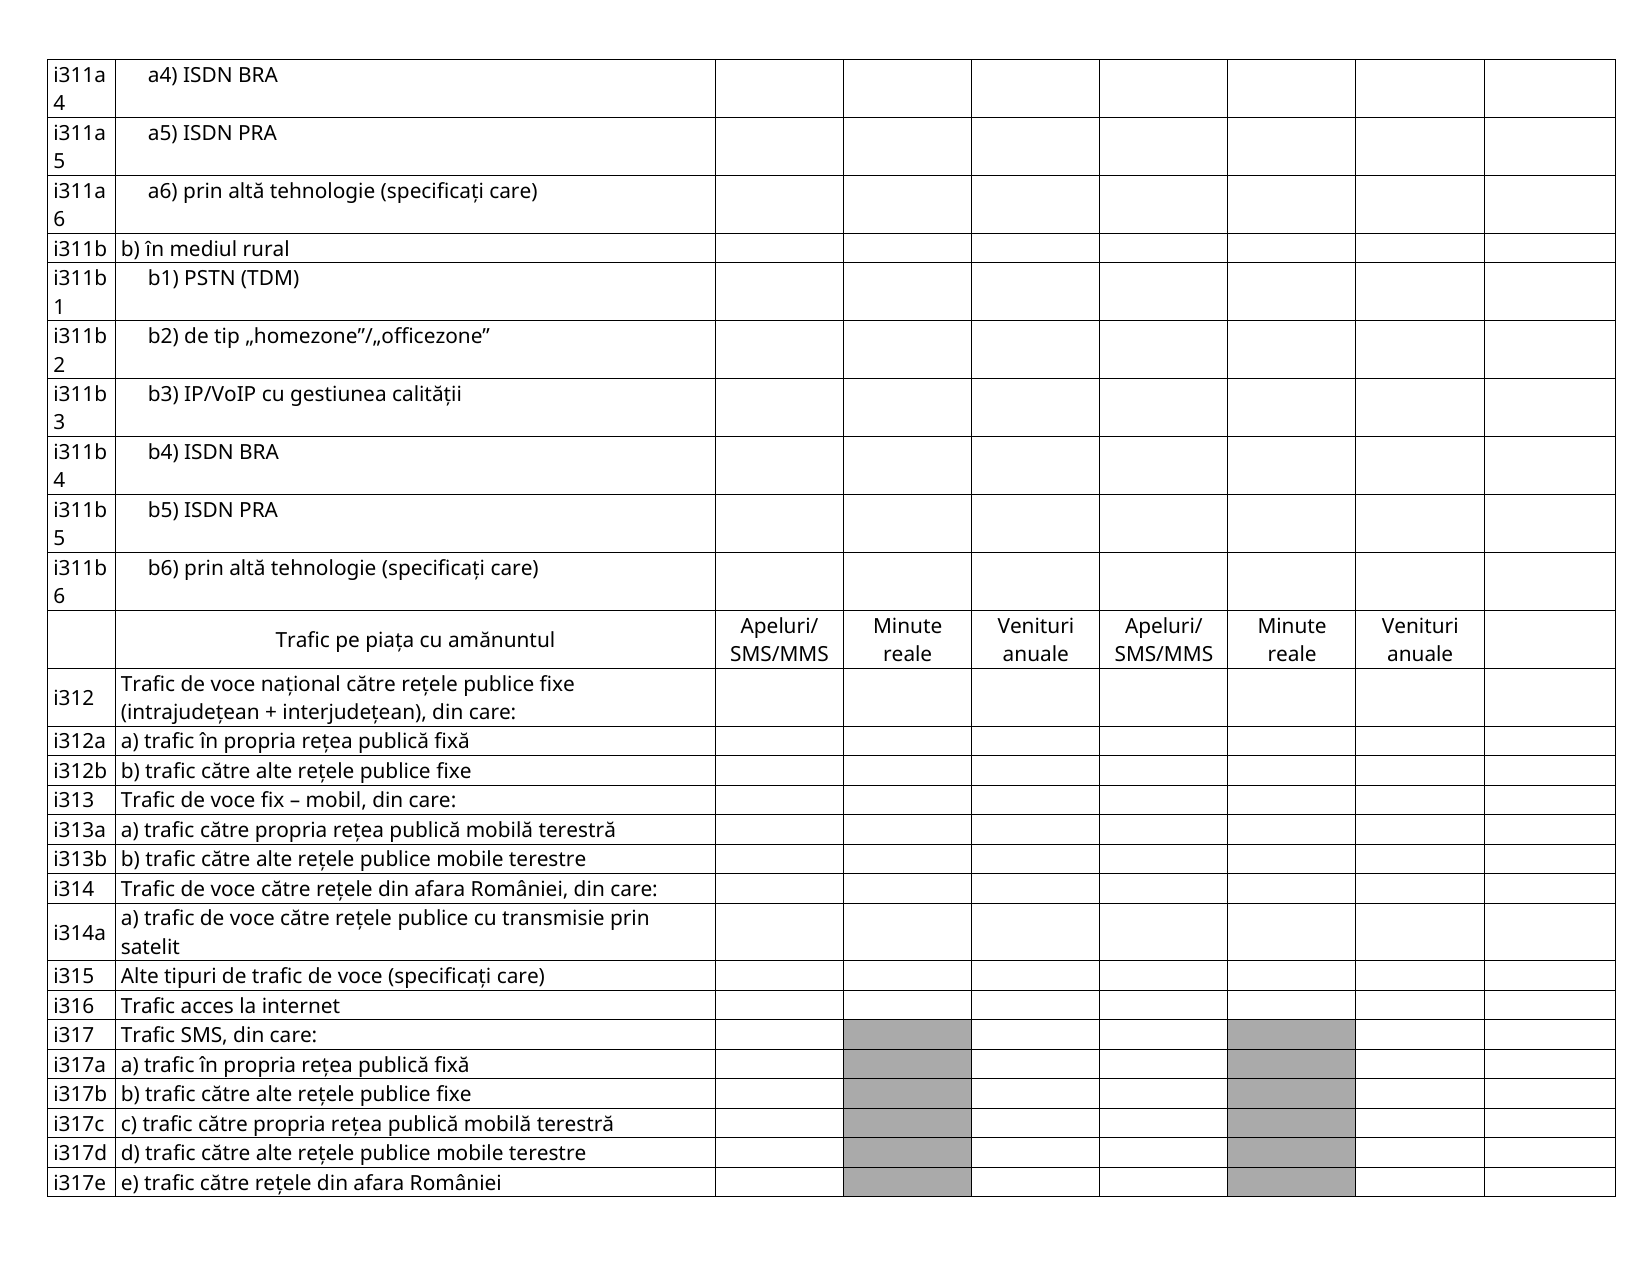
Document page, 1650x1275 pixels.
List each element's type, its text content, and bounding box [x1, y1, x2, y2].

table_cell b) trafic către alte rețele publice fixe [116, 756, 715, 784]
table_cell [1485, 1079, 1615, 1108]
table_cell i311a4 [48, 60, 115, 117]
table_cell a) trafic în propria rețea publică fixă [116, 1050, 715, 1078]
table_cell [1100, 1168, 1227, 1196]
table_cell [972, 437, 1099, 494]
table_cell [1485, 961, 1615, 990]
table_cell Trafic de voce către rețele din afara României, din care: [116, 874, 715, 902]
table_cell [716, 669, 843, 726]
table_cell i313b [48, 845, 115, 873]
table_cell [1100, 321, 1227, 378]
table_cell [716, 786, 843, 814]
table_cell [716, 553, 843, 610]
table_cell Apeluri/ SMS/MMS [1100, 611, 1227, 668]
table_cell b2) de tip „homezone”/„officezone” [116, 321, 715, 378]
table_cell [1228, 118, 1355, 175]
table_cell [716, 756, 843, 784]
table_cell i314a [48, 904, 115, 960]
table_cell [1356, 904, 1484, 960]
table_cell [844, 60, 971, 117]
table_cell i313 [48, 786, 115, 814]
table_cell [716, 991, 843, 1019]
table_cell [1100, 263, 1227, 320]
table_cell [972, 234, 1099, 262]
table_cell [972, 991, 1099, 1019]
table_cell [972, 845, 1099, 873]
table_cell Venituri anuale [1356, 611, 1484, 668]
table_cell [716, 961, 843, 990]
table_cell [1485, 611, 1615, 668]
table_cell d) trafic către alte rețele publice mobile terestre [116, 1138, 715, 1167]
table_cell [972, 321, 1099, 378]
table_cell [844, 379, 971, 436]
table_cell [1100, 904, 1227, 960]
table_cell [844, 1168, 971, 1196]
table_cell [716, 321, 843, 378]
table_cell i317a [48, 1050, 115, 1078]
table_cell i312b [48, 756, 115, 784]
table_cell i316 [48, 991, 115, 1019]
table_cell [716, 118, 843, 175]
table_cell [1100, 1020, 1227, 1049]
table_cell [1100, 1109, 1227, 1137]
table_cell [844, 1020, 971, 1049]
table_cell [1100, 756, 1227, 784]
table_cell [1356, 437, 1484, 494]
table_cell [1100, 874, 1227, 902]
table_cell [716, 1020, 843, 1049]
table_cell [1100, 991, 1227, 1019]
table_cell [844, 874, 971, 902]
table_cell i317c [48, 1109, 115, 1137]
table_cell [1356, 1079, 1484, 1108]
table_cell [716, 1109, 843, 1137]
table_cell [716, 874, 843, 902]
table_cell [1228, 1138, 1355, 1167]
table_cell [972, 904, 1099, 960]
table_cell [844, 961, 971, 990]
table_cell [1228, 1050, 1355, 1078]
table_cell [1485, 874, 1615, 902]
table_cell [716, 1050, 843, 1078]
table_cell Apeluri/ SMS/MMS [716, 611, 843, 668]
table_cell [1485, 553, 1615, 610]
table_cell [1485, 118, 1615, 175]
table_cell i317d [48, 1138, 115, 1167]
table_cell a5) ISDN PRA [116, 118, 715, 175]
table_cell [1228, 1020, 1355, 1049]
table_cell [1485, 991, 1615, 1019]
table_cell [48, 611, 115, 668]
table_cell [1100, 234, 1227, 262]
table_cell Minute reale [844, 611, 971, 668]
table_cell [1356, 1050, 1484, 1078]
table_cell [1100, 727, 1227, 755]
table_cell [972, 263, 1099, 320]
table_cell [1356, 845, 1484, 873]
table_cell Trafic acces la internet [116, 991, 715, 1019]
table_cell [1356, 1138, 1484, 1167]
table_cell [844, 669, 971, 726]
table_cell [1356, 786, 1484, 814]
table_cell [844, 845, 971, 873]
table_cell Alte tipuri de trafic de voce (specificați care) [116, 961, 715, 990]
table_cell [844, 1050, 971, 1078]
table_cell [1100, 961, 1227, 990]
table_cell i312 [48, 669, 115, 726]
table_cell i317 [48, 1020, 115, 1049]
table_cell [1485, 1020, 1615, 1049]
table_cell [1485, 815, 1615, 843]
table_cell [1100, 786, 1227, 814]
table_cell [972, 961, 1099, 990]
table_cell [1485, 756, 1615, 784]
table_cell [1100, 1138, 1227, 1167]
table_cell i311b [48, 234, 115, 262]
table_cell [972, 379, 1099, 436]
table_cell [1100, 669, 1227, 726]
table_cell [1228, 1109, 1355, 1137]
table_cell [1485, 495, 1615, 552]
table_cell a4) ISDN BRA [116, 60, 715, 117]
table_cell [1356, 1109, 1484, 1137]
table_cell [1485, 1050, 1615, 1078]
table_cell [1356, 756, 1484, 784]
table_cell [844, 1109, 971, 1137]
table_cell [844, 904, 971, 960]
table_cell [1485, 845, 1615, 873]
table_cell [844, 234, 971, 262]
table_cell i311a6 [48, 176, 115, 233]
table_cell [1228, 845, 1355, 873]
table_cell [1356, 815, 1484, 843]
table_cell [1100, 1050, 1227, 1078]
table_cell [1356, 321, 1484, 378]
table_cell [972, 786, 1099, 814]
table_cell [844, 118, 971, 175]
table_cell [1228, 553, 1355, 610]
table_cell [844, 495, 971, 552]
table_cell [1356, 669, 1484, 726]
table_cell [1485, 176, 1615, 233]
table_cell [1228, 904, 1355, 960]
table_cell b) în mediul rural [116, 234, 715, 262]
table_cell [716, 379, 843, 436]
table_cell [972, 1079, 1099, 1108]
table_cell [972, 495, 1099, 552]
table_cell Venituri anuale [972, 611, 1099, 668]
table_cell [1100, 815, 1227, 843]
table_cell b) trafic către alte rețele publice mobile terestre [116, 845, 715, 873]
table_cell [1228, 60, 1355, 117]
table_cell [1356, 727, 1484, 755]
table_cell [844, 176, 971, 233]
table_cell b1) PSTN (TDM) [116, 263, 715, 320]
table_cell [1228, 321, 1355, 378]
table_cell Minute reale [1228, 611, 1355, 668]
table_cell [844, 1079, 971, 1108]
table_cell [972, 815, 1099, 843]
table_cell [844, 321, 971, 378]
table_cell [1228, 756, 1355, 784]
table_cell i311b2 [48, 321, 115, 378]
table_cell [1356, 495, 1484, 552]
table_cell [1356, 118, 1484, 175]
table_cell [1228, 961, 1355, 990]
table_cell i313a [48, 815, 115, 843]
table_cell [1228, 1168, 1355, 1196]
table_cell [716, 234, 843, 262]
table_cell i311b3 [48, 379, 115, 436]
table_cell [1485, 234, 1615, 262]
table_cell [716, 263, 843, 320]
table_cell [716, 1138, 843, 1167]
table_cell [972, 1109, 1099, 1137]
table_cell b) trafic către alte rețele publice fixe [116, 1079, 715, 1108]
table_cell [716, 60, 843, 117]
table_cell [972, 1020, 1099, 1049]
table_cell [1356, 263, 1484, 320]
table_cell i311b4 [48, 437, 115, 494]
table_cell [972, 118, 1099, 175]
table_cell i312a [48, 727, 115, 755]
table_cell [1485, 321, 1615, 378]
table_cell [1356, 379, 1484, 436]
table_cell [844, 991, 971, 1019]
table_cell [1228, 727, 1355, 755]
table_cell b4) ISDN BRA [116, 437, 715, 494]
table_cell [1356, 60, 1484, 117]
table_cell [844, 437, 971, 494]
table_cell [1356, 961, 1484, 990]
table_cell [972, 176, 1099, 233]
table_cell [1485, 263, 1615, 320]
table_cell [1228, 379, 1355, 436]
table_cell [1356, 874, 1484, 902]
table_cell [1228, 176, 1355, 233]
table_cell Trafic de voce național către rețele publice fixe (intrajudețean + interjudețean), din care: [116, 669, 715, 726]
table_cell i311a5 [48, 118, 115, 175]
table_cell i311b1 [48, 263, 115, 320]
table_cell [716, 176, 843, 233]
table_cell [1100, 495, 1227, 552]
table_cell c) trafic către propria rețea publică mobilă terestră [116, 1109, 715, 1137]
table_cell [844, 553, 971, 610]
table_cell [716, 845, 843, 873]
table_cell [1485, 379, 1615, 436]
table_cell [1356, 553, 1484, 610]
table_cell [1485, 1138, 1615, 1167]
table_cell [1356, 176, 1484, 233]
table_cell [1485, 786, 1615, 814]
table_cell [1485, 1109, 1615, 1137]
table_cell [716, 815, 843, 843]
table_cell [844, 263, 971, 320]
table_cell [1100, 60, 1227, 117]
table_cell a) trafic către propria rețea publică mobilă terestră [116, 815, 715, 843]
table_cell [1100, 176, 1227, 233]
table_cell b5) ISDN PRA [116, 495, 715, 552]
table_cell [1228, 437, 1355, 494]
table_cell [1485, 904, 1615, 960]
table_cell [844, 727, 971, 755]
table_cell Trafic pe piața cu amănuntul [116, 611, 715, 668]
table_cell [972, 60, 1099, 117]
table_cell [1356, 1168, 1484, 1196]
table_cell [972, 874, 1099, 902]
table_cell [972, 1138, 1099, 1167]
table_cell [972, 1168, 1099, 1196]
table_cell [1228, 815, 1355, 843]
table_cell i311b5 [48, 495, 115, 552]
table_cell i315 [48, 961, 115, 990]
table_cell [1485, 60, 1615, 117]
table_cell [1356, 234, 1484, 262]
table_cell [1100, 1079, 1227, 1108]
table_cell [716, 437, 843, 494]
table_cell [1100, 553, 1227, 610]
table_cell b3) IP/VoIP cu gestiunea calității [116, 379, 715, 436]
table_cell [716, 727, 843, 755]
table_cell [972, 1050, 1099, 1078]
table_cell [1228, 234, 1355, 262]
table_cell [716, 1168, 843, 1196]
table_cell [1356, 991, 1484, 1019]
table_cell [844, 756, 971, 784]
table_cell [716, 1079, 843, 1108]
table_cell [1485, 669, 1615, 726]
table_cell Trafic de voce fix – mobil, din care: [116, 786, 715, 814]
table_cell [1228, 874, 1355, 902]
table_cell [1100, 379, 1227, 436]
table_cell [972, 553, 1099, 610]
table_cell [972, 756, 1099, 784]
table_cell [972, 727, 1099, 755]
table_cell [1228, 263, 1355, 320]
table_cell [1228, 495, 1355, 552]
table_cell [1485, 727, 1615, 755]
table_cell Trafic SMS, din care: [116, 1020, 715, 1049]
table_cell [1228, 669, 1355, 726]
table_cell [844, 1138, 971, 1167]
table_cell i311b6 [48, 553, 115, 610]
table_cell [1228, 786, 1355, 814]
table_cell [1356, 1020, 1484, 1049]
table_cell [844, 815, 971, 843]
table_cell [716, 495, 843, 552]
table_cell [1485, 437, 1615, 494]
table_cell [1100, 118, 1227, 175]
table_cell [1100, 845, 1227, 873]
table_cell [1228, 991, 1355, 1019]
table_cell a) trafic în propria rețea publică fixă [116, 727, 715, 755]
table_cell a) trafic de voce către rețele publice cu transmisie prin satelit [116, 904, 715, 960]
table_cell e) trafic către rețele din afara României [116, 1168, 715, 1196]
table_cell [972, 669, 1099, 726]
table_cell i314 [48, 874, 115, 902]
table_cell [1485, 1168, 1615, 1196]
table_cell i317e [48, 1168, 115, 1196]
table_cell i317b [48, 1079, 115, 1108]
table_cell a6) prin altă tehnologie (specificați care) [116, 176, 715, 233]
table_cell b6) prin altă tehnologie (specificați care) [116, 553, 715, 610]
table_cell [1100, 437, 1227, 494]
table_cell [716, 904, 843, 960]
table_cell [1228, 1079, 1355, 1108]
table_cell [844, 786, 971, 814]
